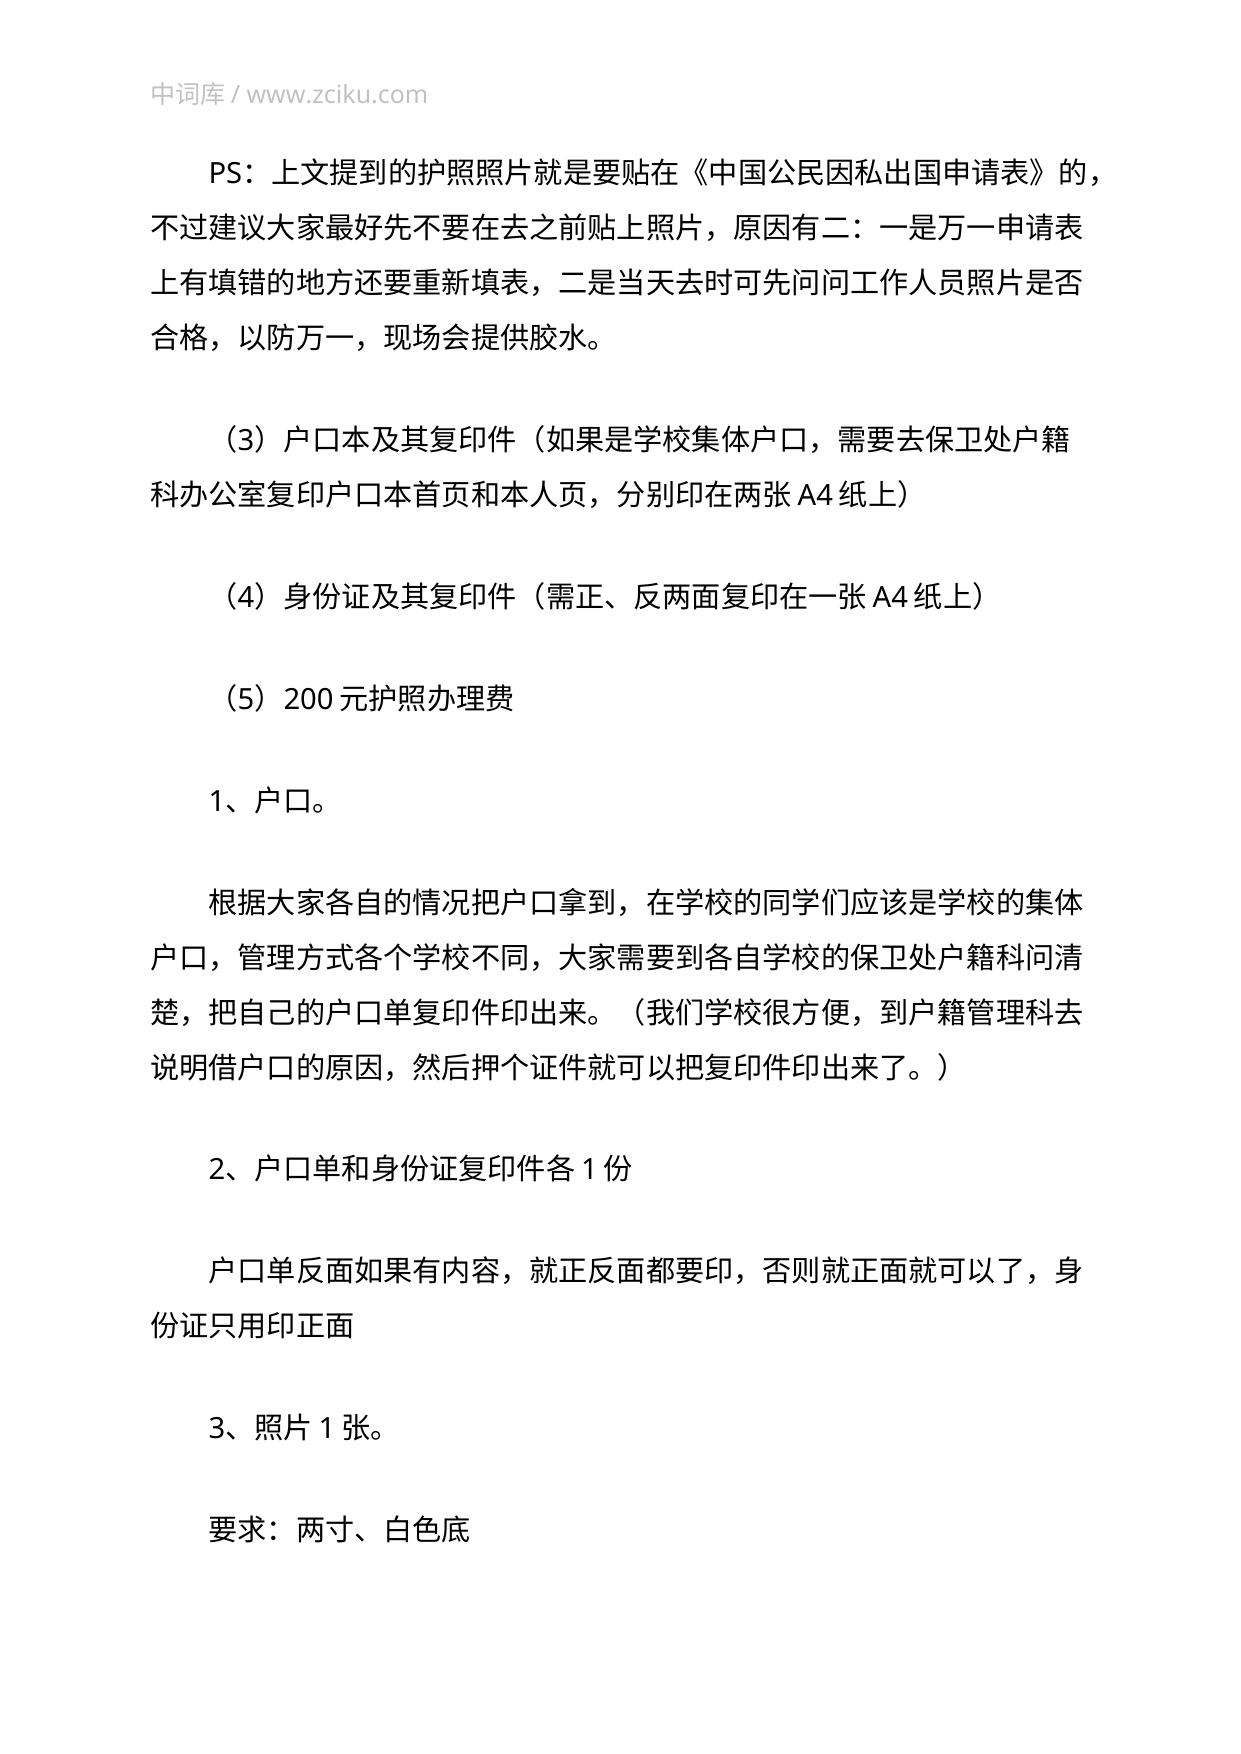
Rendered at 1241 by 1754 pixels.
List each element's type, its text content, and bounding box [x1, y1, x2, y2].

text 3、照片1张。 [150, 1404, 1090, 1447]
text 根据大家各自的情况把户口拿到，在学校的同学们应该是学校的集体户口，管理方式各个学校不同，大家需要到各自学校的保卫处户籍科问清楚，把自己的户口单复印件印出来。（我们学校很方便，到户籍管理科去说明借户口的原因，然后押个证件就可以把复印件印出来了。） [150, 879, 1090, 1086]
text 1、户口。 [150, 777, 1090, 820]
text 户口单反面如果有内容，就正反面都要印，否则就正面就可以了，身份证只用印正面 [150, 1248, 1090, 1345]
text （4）身份证及其复印件（需正、反两面复印在一张A4纸上） [150, 573, 1090, 616]
text 2、户口单和身份证复印件各1份 [150, 1146, 1090, 1188]
text （5）200元护照办理费 [150, 676, 1090, 718]
text 要求：两寸、白色底 [150, 1507, 1090, 1549]
text （3）户口本及其复印件（如果是学校集体户口，需要去保卫处户籍科办公室复印户口本首页和本人页，分别印在两张A4纸上） [150, 417, 1090, 514]
text PS：上文提到的护照照片就是要贴在《中国公民因私出国申请表》的，不过建议大家最好先不要在去之前贴上照片，原因有二：一是万一申请表上有填错的地方还要重新填表，二是当天去时可先问问工作人员照片是否合格，以防万一，现场会提供胶水。 [150, 150, 1090, 357]
